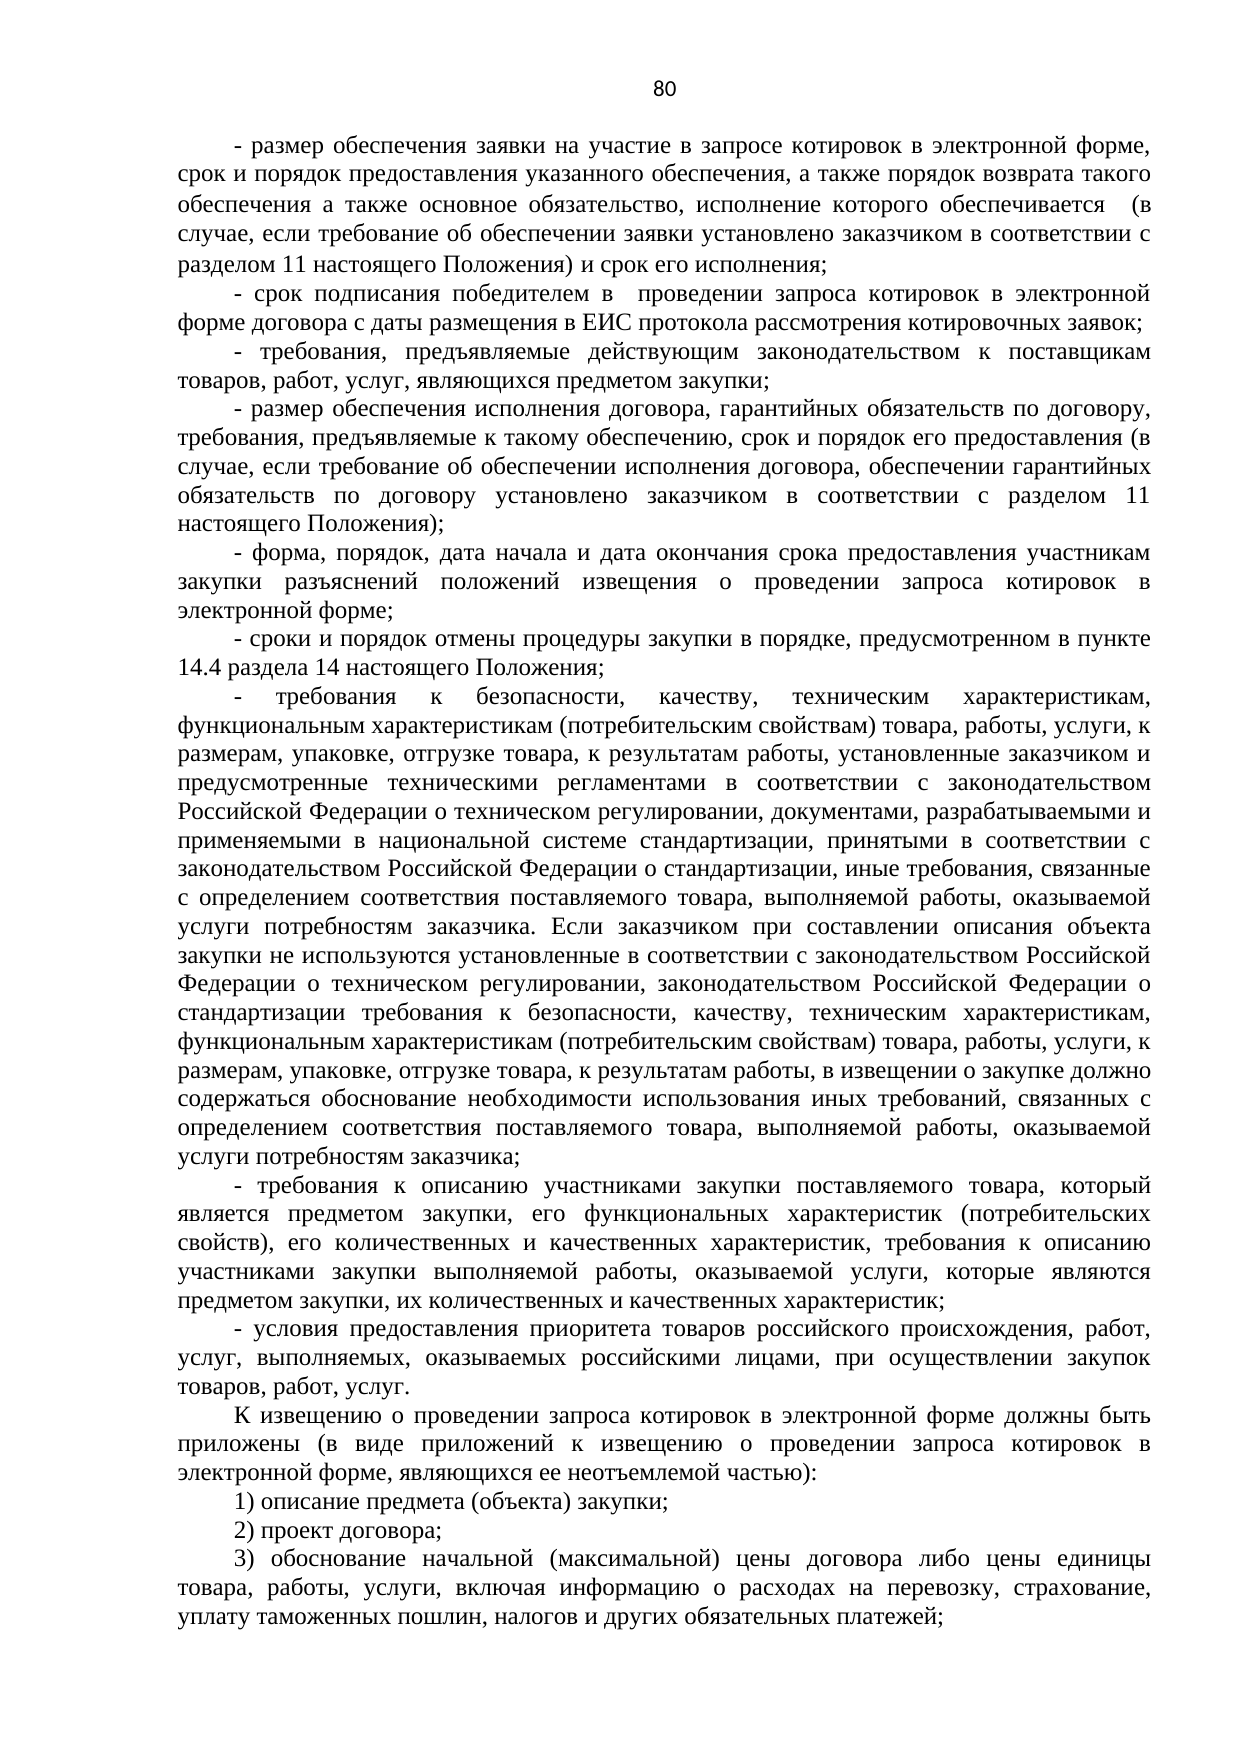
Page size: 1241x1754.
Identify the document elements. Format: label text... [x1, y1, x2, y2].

text - требования к описанию участниками закупки поставляемого товара, который является предметом закупки, его функциональных характеристик (потребительских свойств), его количественных и качественных характеристик, требования к описанию участниками закупки выполняемой работы, оказываемой услуги, которые являются предметом закупки, их количественных и качественных характеристик; [177, 1170, 1152, 1313]
text - сроки и порядок отмены процедуры закупки в порядке, предусмотренном в пункте 14.4 раздела 14 настоящего Положения; [177, 623, 1152, 681]
text 2) проект договора; [177, 1515, 1152, 1543]
text - размер обеспечения исполнения договора, гарантийных обязательств по договору, требования, предъявляемые к такому обеспечению, срок и порядок его предоставления (в случае, если требование об обеспечении исполнения договора, обеспечении гарантийных обязательств по договору установлено заказчиком в соответствии с разделом 11 настоящего Положения); [177, 393, 1152, 537]
text - срок подписания победителем в проведении запроса котировок в электронной форме договора с даты размещения в ЕИС протокола рассмотрения котировочных заявок; [177, 278, 1152, 336]
text - требования к безопасности, качеству, техническим характеристикам, функциональным характеристикам (потребительским свойствам) товара, работы, услуги, к размерам, упаковке, отгрузке товара, к результатам работы, установленные заказчиком и предусмотренные техническими регламентами в соответствии с законодательством Российской Федерации о техническом регулировании, документами, разрабатываемыми и применяемыми в национальной системе стандартизации, принятыми в соответствии с законодательством Российской Федерации о стандартизации, иные требования, связанные с определением соответствия поставляемого товара, выполняемой работы, оказываемой услуги потребностям заказчика. Если заказчиком при составлении описания объекта закупки не используются установленные в соответствии с законодательством Российской Федерации о техническом регулировании, законодательством Российской Федерации о стандартизации требования к безопасности, качеству, техническим характеристикам, функциональным характеристикам (потребительским свойствам) товара, работы, услуги, к размерам, упаковке, отгрузке товара, к результатам работы, в извещении о закупке должно содержаться обоснование необходимости использования иных требований, связанных с определением соответствия поставляемого товара, выполняемой работы, оказываемой услуги потребностям заказчика; [177, 681, 1152, 1170]
text - размер обеспечения заявки на участие в запросе котировок в электронной форме, срок и порядок предоставления указанного обеспечения, а также порядок возврата такого обеспечения а также основное обязательство, исполнение которого обеспечивается (в случае, если требование об обеспечении заявки установлено заказчиком в соответствии с разделом 11 настоящего Положения) и срок его исполнения; [177, 130, 1152, 278]
text 3) обоснование начальной (максимальной) цены договора либо цены единицы товара, работы, услуги, включая информацию о расходах на перевозку, страхование, уплату таможенных пошлин, налогов и других обязательных платежей; [177, 1543, 1152, 1630]
text - условия предоставления приоритета товаров российского происхождения, работ, услуг, выполняемых, оказываемых российскими лицами, при осуществлении закупок товаров, работ, услуг. [177, 1313, 1152, 1400]
text - требования, предъявляемые действующим законодательством к поставщикам товаров, работ, услуг, являющихся предметом закупки; [177, 336, 1152, 393]
text 1) описание предмета (объекта) закупки; [177, 1486, 1152, 1515]
text К извещению о проведении запроса котировок в электронной форме должны быть приложены (в виде приложений к извещению о проведении запроса котировок в электронной форме, являющихся ее неотъемлемой частью): [177, 1400, 1152, 1486]
text - форма, порядок, дата начала и дата окончания срока предоставления участникам закупки разъяснений положений извещения о проведении запроса котировок в электронной форме; [177, 537, 1152, 623]
